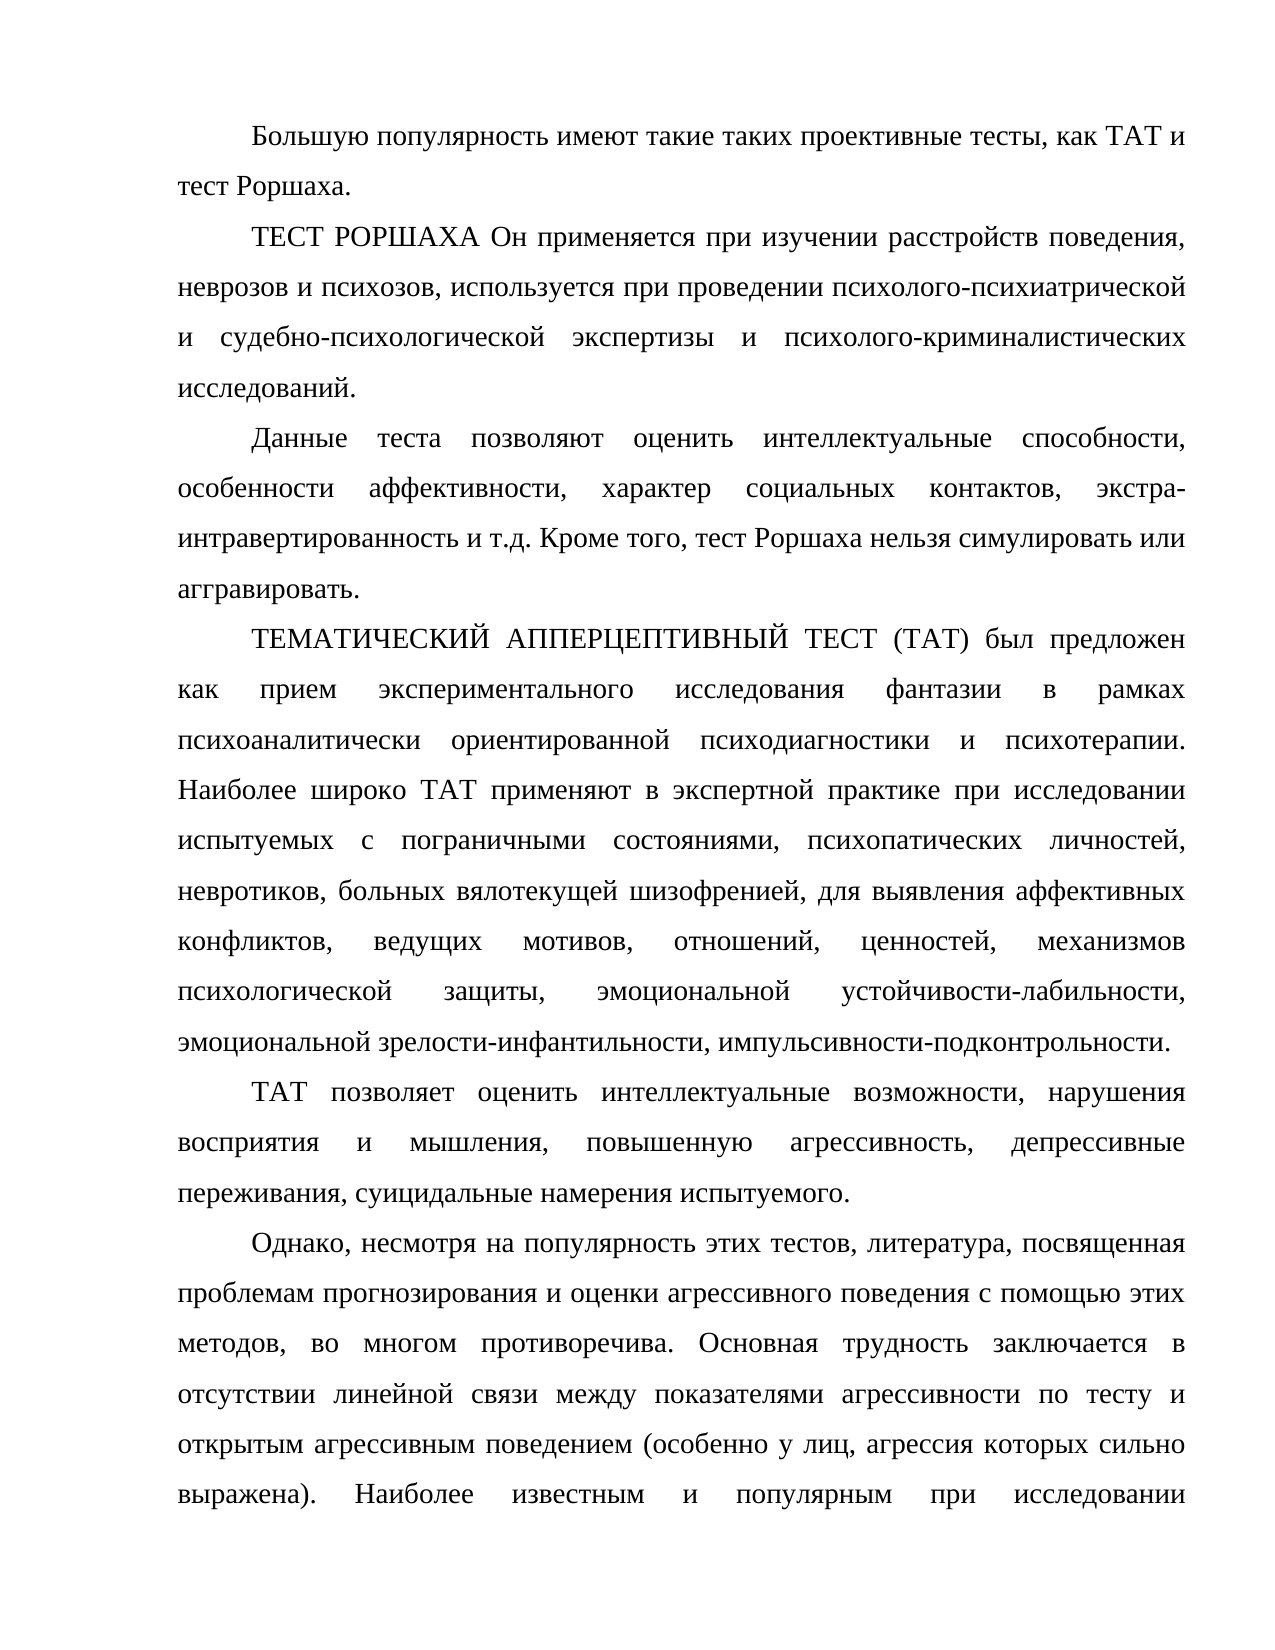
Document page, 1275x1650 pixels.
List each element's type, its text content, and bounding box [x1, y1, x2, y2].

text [177, 1225, 1186, 1510]
text ТАТ позволяет оценить интеллектуальные возможности, нарушения восприятия и мышления, повышенную агрессивность, депрессивные переживания, суицидальные намерения испытуемого. [177, 1074, 1186, 1208]
text Данные теста позволяют оценить интеллектуальные способности, особенности аффективности, характер социальных контактов, экстра-интравертированность и т.д. Кроме того, тест Роршаха нельзя симулировать или аггравировать. [177, 420, 1186, 604]
text Большую популярность имеют такие таких проективные тесты, как ТАТ и тест Роршаха. [177, 118, 1186, 202]
text ТЕМАТИЧЕСКИЙ АППЕРЦЕПТИВНЫЙ ТЕСТ (ТАТ) был предложен как прием экспериментального исследования фантазии в рамках психоаналитически ориентированной психодиагностики и психотерапии. Наиболее широко ТАТ применяют в экспертной практике при исследовании испытуемых с пограничными состояниями, психопатических личностей, невротиков, больных вялотекущей шизофренией, для выявления аффективных конфликтов, ведущих мотивов, отношений, ценностей, механизмов психологической защиты, эмоциональной устойчивости-лабильности, эмоциональной зрелости-инфантильности, импульсивности-подконтрольности. [177, 621, 1186, 1057]
text ТЕСТ РОРШАХА Он применяется при изучении расстройств поведения, неврозов и психозов, используется при проведении психолого-психиатрической и судебно-психологической экспертизы и психолого-криминалистических исследований. [177, 219, 1186, 403]
